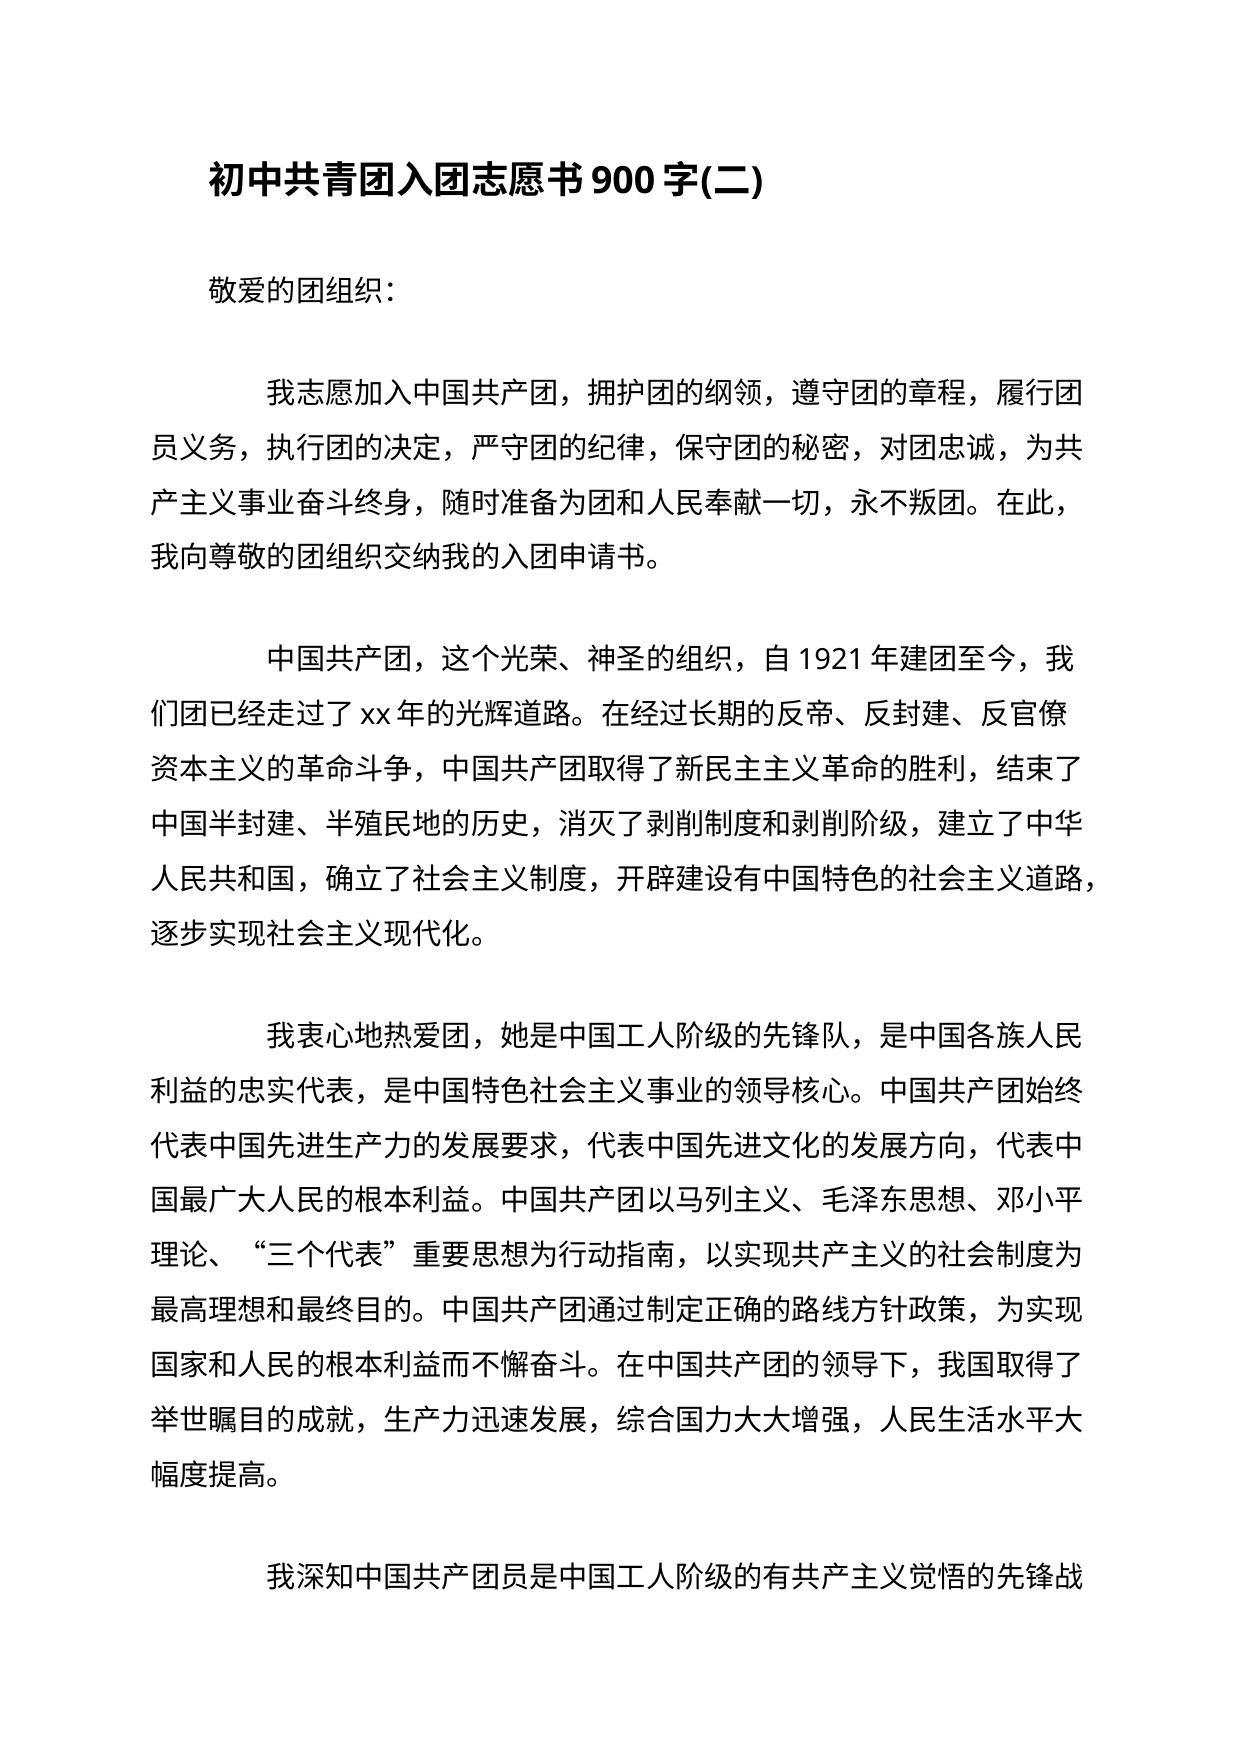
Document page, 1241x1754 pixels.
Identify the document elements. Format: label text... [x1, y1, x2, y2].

text 我志愿加入中国共产团，拥护团的纲领，遵守团的章程，履行团员义务，执行团的决定，严守团的纪律，保守团的秘密，对团忠诚，为共产主义事业奋斗终身，随时准备为团和人民奉献一切，永不叛团。在此，我向尊敬的团组织交纳我的入团申请书。 [150, 369, 1090, 576]
text 中国共产团，这个光荣、神圣的组织，自1921年建团至今，我们团已经走过了xx年的光辉道路。在经过长期的反帝、反封建、反官僚资本主义的革命斗争，中国共产团取得了新民主主义革命的胜利，结束了中国半封建、半殖民地的历史，消灭了剥削制度和剥削阶级，建立了中华人民共和国，确立了社会主义制度，开辟建设有中国特色的社会主义道路，逐步实现社会主义现代化。 [150, 636, 1090, 953]
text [150, 1553, 1090, 1596]
text 我衷心地热爱团，她是中国工人阶级的先锋队，是中国各族人民利益的忠实代表，是中国特色社会主义事业的领导核心。中国共产团始终代表中国先进生产力的发展要求，代表中国先进文化的发展方向，代表中国最广大人民的根本利益。中国共产团以马列主义、毛泽东思想、邓小平理论、“三个代表”重要思想为行动指南，以实现共产主义的社会制度为最高理想和最终目的。中国共产团通过制定正确的路线方针政策，为实现国家和人民的根本利益而不懈奋斗。在中国共产团的领导下，我国取得了举世瞩目的成就，生产力迅速发展，综合国力大大增强，人民生活水平大幅度提高。 [150, 1012, 1090, 1494]
text 初中共青团入团志愿书900字(二) [150, 150, 1090, 204]
text 敬爱的团组织： [150, 268, 1090, 310]
